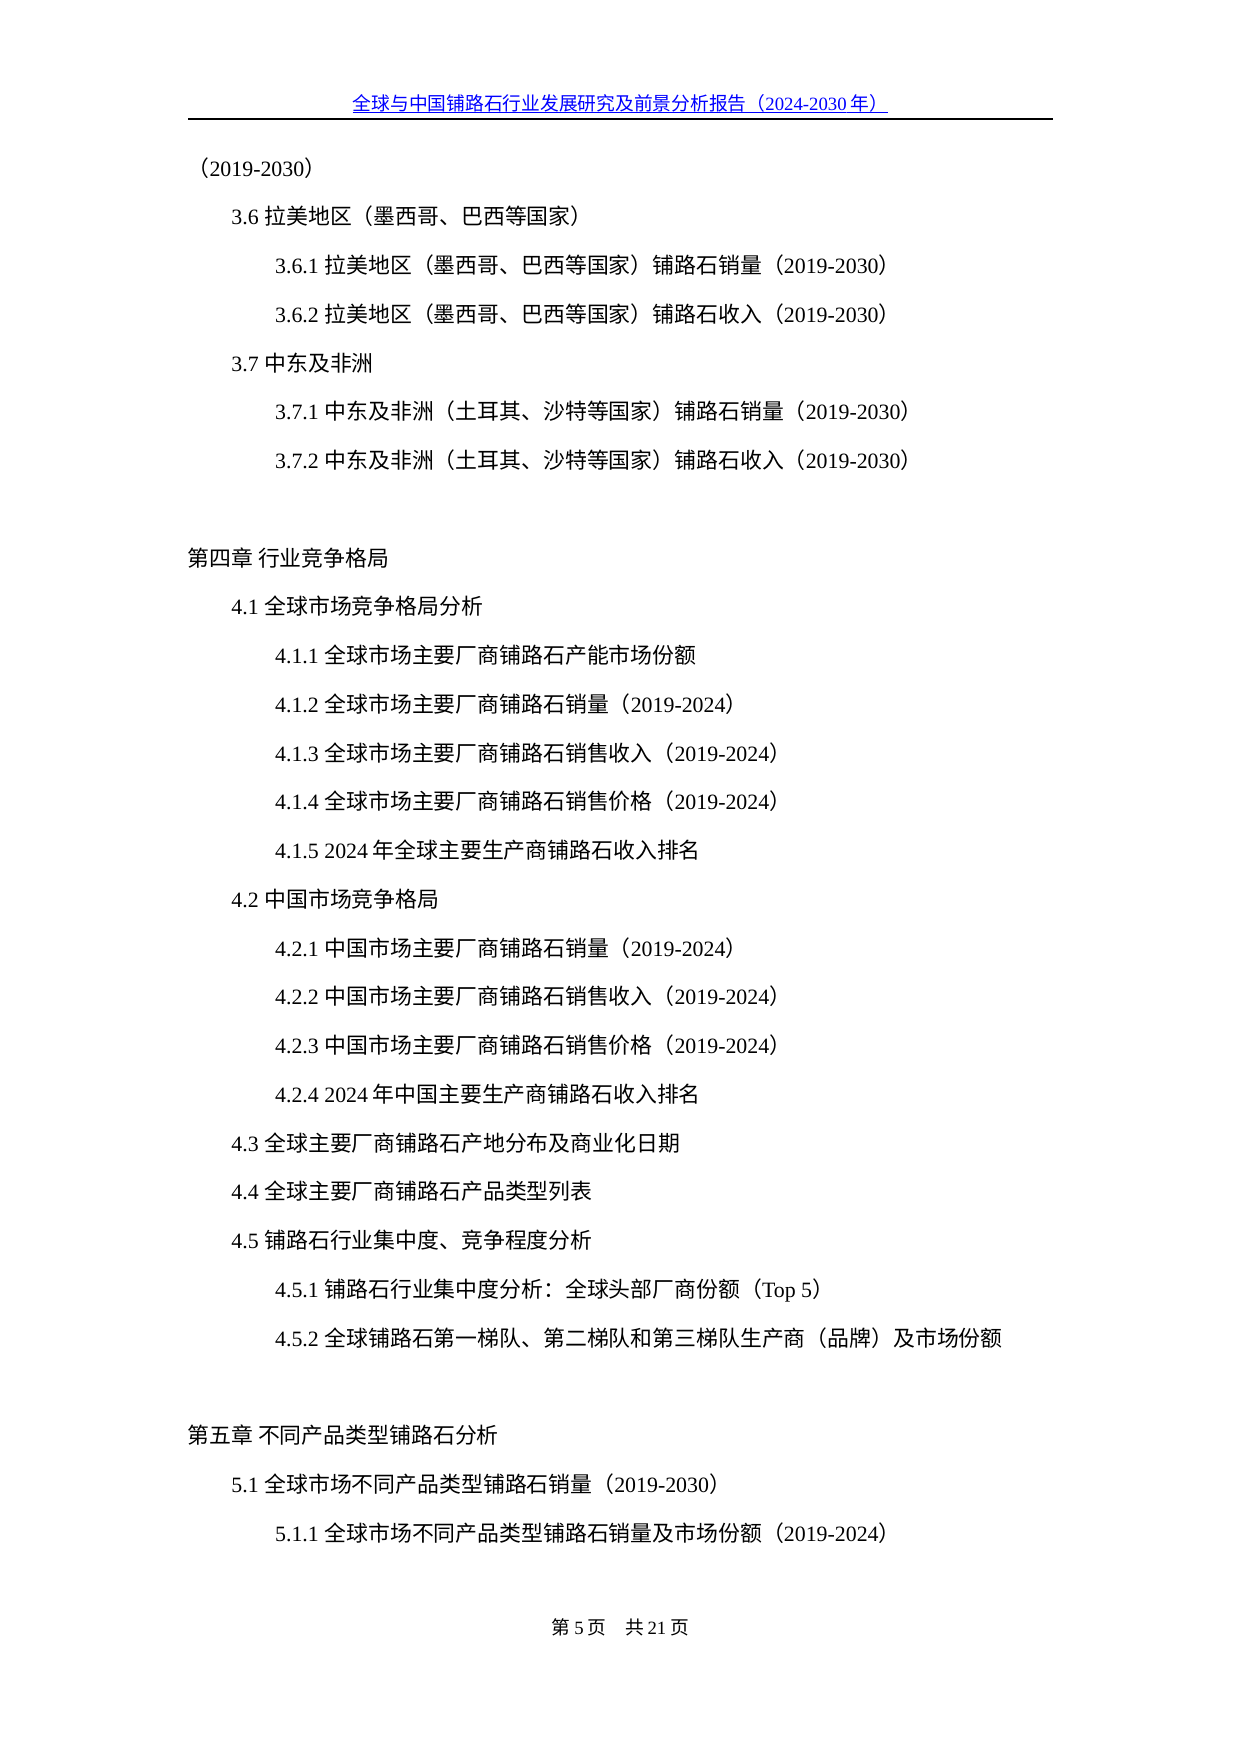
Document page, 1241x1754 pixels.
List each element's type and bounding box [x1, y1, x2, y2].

text [187, 150, 1053, 1548]
